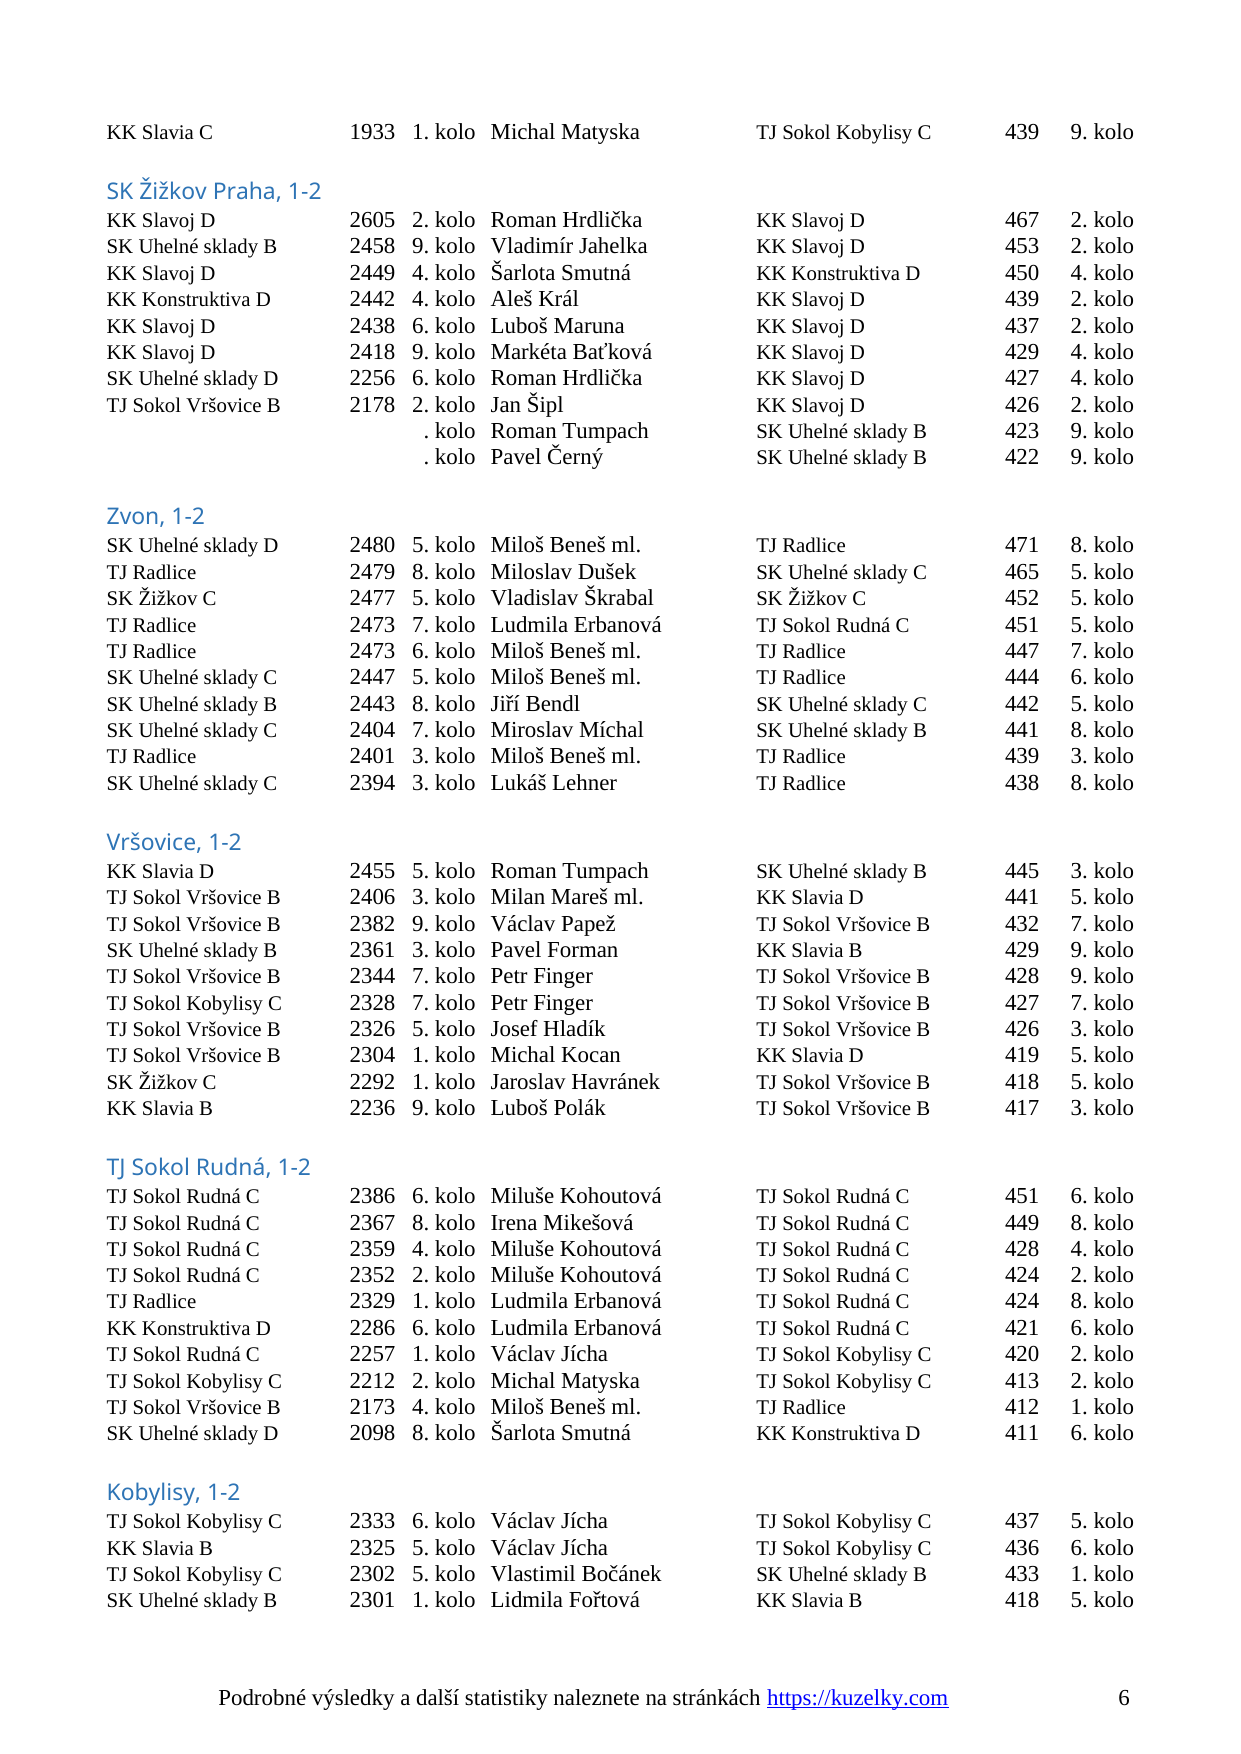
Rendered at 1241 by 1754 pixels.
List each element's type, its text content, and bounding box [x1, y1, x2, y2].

text . kolo Pavel Černý SK Uhelné sklady B 422 9. kolo [106, 443, 1134, 470]
text SK Uhelné sklady D 2098 8. kolo Šarlota Smutná KK Konstruktiva D 411 6. kolo [106, 1419, 1134, 1446]
text TJ Sokol Rudná C 2359 4. kolo Miluše Kohoutová TJ Sokol Rudná C 428 4. kolo [106, 1235, 1134, 1261]
text . kolo Roman Tumpach SK Uhelné sklady B 423 9. kolo [106, 417, 1134, 443]
text SK Uhelné sklady B 2301 1. kolo Lidmila Fořtová KK Slavia B 418 5. kolo [106, 1587, 1134, 1613]
text KK Slavia B 2236 9. kolo Luboš Polák TJ Sokol Vršovice B 417 3. kolo [106, 1094, 1134, 1120]
text TJ Sokol Kobylisy C 2333 6. kolo Václav Jícha TJ Sokol Kobylisy C 437 5. kolo [106, 1507, 1134, 1534]
text KK Konstruktiva D 2442 4. kolo Aleš Král KK Slavoj D 439 2. kolo [106, 285, 1134, 312]
text KK Slavoj D 2449 4. kolo Šarlota Smutná KK Konstruktiva D 450 4. kolo [106, 259, 1134, 285]
text TJ Sokol Vršovice B 2344 7. kolo Petr Finger TJ Sokol Vršovice B 428 9. kolo [106, 962, 1134, 989]
text SK Uhelné sklady B 2458 9. kolo Vladimír Jahelka KK Slavoj D 453 2. kolo [106, 233, 1134, 259]
text SK Uhelné sklady C 2394 3. kolo Lukáš Lehner TJ Radlice 438 8. kolo [106, 769, 1134, 795]
text KK Slavoj D 2438 6. kolo Luboš Maruna KK Slavoj D 437 2. kolo [106, 312, 1134, 338]
text SK Uhelné sklady B 2361 3. kolo Pavel Forman KK Slavia B 429 9. kolo [106, 936, 1134, 962]
text SK Žižkov C 2292 1. kolo Jaroslav Havránek TJ Sokol Vršovice B 418 5. kolo [106, 1068, 1134, 1094]
text TJ Sokol Vršovice B 2304 1. kolo Michal Kocan KK Slavia D 419 5. kolo [106, 1041, 1134, 1068]
text TJ Radlice 2473 7. kolo Ludmila Erbanová TJ Sokol Rudná C 451 5. kolo [106, 611, 1134, 637]
text KK Slavoj D 2418 9. kolo Markéta Baťková KK Slavoj D 429 4. kolo [106, 338, 1134, 364]
text SK Uhelné sklady D 2256 6. kolo Roman Hrdlička KK Slavoj D 427 4. kolo [106, 364, 1134, 391]
text TJ Sokol Kobylisy C 2212 2. kolo Michal Matyska TJ Sokol Kobylisy C 413 2. kolo [106, 1367, 1134, 1393]
subtitle SK Žižkov Praha, 1-2 [106, 175, 1134, 206]
text TJ Radlice 2401 3. kolo Miloš Beneš ml. TJ Radlice 439 3. kolo [106, 742, 1134, 769]
text TJ Sokol Rudná C 2257 1. kolo Václav Jícha TJ Sokol Kobylisy C 420 2. kolo [106, 1340, 1134, 1367]
text KK Slavoj D 2605 2. kolo Roman Hrdlička KK Slavoj D 467 2. kolo [106, 206, 1134, 233]
subtitle Zvon, 1-2 [106, 500, 1134, 532]
text TJ Radlice 2329 1. kolo Ludmila Erbanová TJ Sokol Rudná C 424 8. kolo [106, 1288, 1134, 1314]
text SK Žižkov C 2477 5. kolo Vladislav Škrabal SK Žižkov C 452 5. kolo [106, 584, 1134, 611]
subtitle TJ Sokol Rudná, 1-2 [106, 1151, 1134, 1182]
text SK Uhelné sklady C 2404 7. kolo Miroslav Míchal SK Uhelné sklady B 441 8. kolo [106, 716, 1134, 742]
text TJ Radlice 2473 6. kolo Miloš Beneš ml. TJ Radlice 447 7. kolo [106, 637, 1134, 663]
text TJ Sokol Vršovice B 2178 2. kolo Jan Šipl KK Slavoj D 426 2. kolo [106, 391, 1134, 417]
text TJ Sokol Kobylisy C 2302 5. kolo Vlastimil Bočánek SK Uhelné sklady B 433 1. kolo [106, 1560, 1134, 1587]
text KK Konstruktiva D 2286 6. kolo Ludmila Erbanová TJ Sokol Rudná C 421 6. kolo [106, 1314, 1134, 1340]
text TJ Radlice 2479 8. kolo Miloslav Dušek SK Uhelné sklady C 465 5. kolo [106, 558, 1134, 584]
text KK Slavia B 2325 5. kolo Václav Jícha TJ Sokol Kobylisy C 436 6. kolo [106, 1534, 1134, 1560]
text TJ Sokol Vršovice B 2173 4. kolo Miloš Beneš ml. TJ Radlice 412 1. kolo [106, 1393, 1134, 1419]
text TJ Sokol Vršovice B 2406 3. kolo Milan Mareš ml. KK Slavia D 441 5. kolo [106, 883, 1134, 909]
subtitle Kobylisy, 1-2 [106, 1476, 1134, 1507]
text TJ Sokol Rudná C 2386 6. kolo Miluše Kohoutová TJ Sokol Rudná C 451 6. kolo [106, 1182, 1134, 1208]
text SK Uhelné sklady D 2480 5. kolo Miloš Beneš ml. TJ Radlice 471 8. kolo [106, 532, 1134, 558]
text KK Slavia C 1933 1. kolo Michal Matyska TJ Sokol Kobylisy C 439 9. kolo [106, 118, 1134, 144]
text KK Slavia D 2455 5. kolo Roman Tumpach SK Uhelné sklady B 445 3. kolo [106, 857, 1134, 883]
subtitle Vršovice, 1-2 [106, 826, 1134, 857]
text TJ Sokol Kobylisy C 2328 7. kolo Petr Finger TJ Sokol Vršovice B 427 7. kolo [106, 989, 1134, 1015]
text TJ Sokol Vršovice B 2382 9. kolo Václav Papež TJ Sokol Vršovice B 432 7. kolo [106, 909, 1134, 936]
text SK Uhelné sklady B 2443 8. kolo Jiří Bendl SK Uhelné sklady C 442 5. kolo [106, 690, 1134, 716]
text TJ Sokol Rudná C 2367 8. kolo Irena Mikešová TJ Sokol Rudná C 449 8. kolo [106, 1208, 1134, 1235]
text TJ Sokol Rudná C 2352 2. kolo Miluše Kohoutová TJ Sokol Rudná C 424 2. kolo [106, 1261, 1134, 1288]
text TJ Sokol Vršovice B 2326 5. kolo Josef Hladík TJ Sokol Vršovice B 426 3. kolo [106, 1015, 1134, 1041]
text SK Uhelné sklady C 2447 5. kolo Miloš Beneš ml. TJ Radlice 444 6. kolo [106, 663, 1134, 690]
